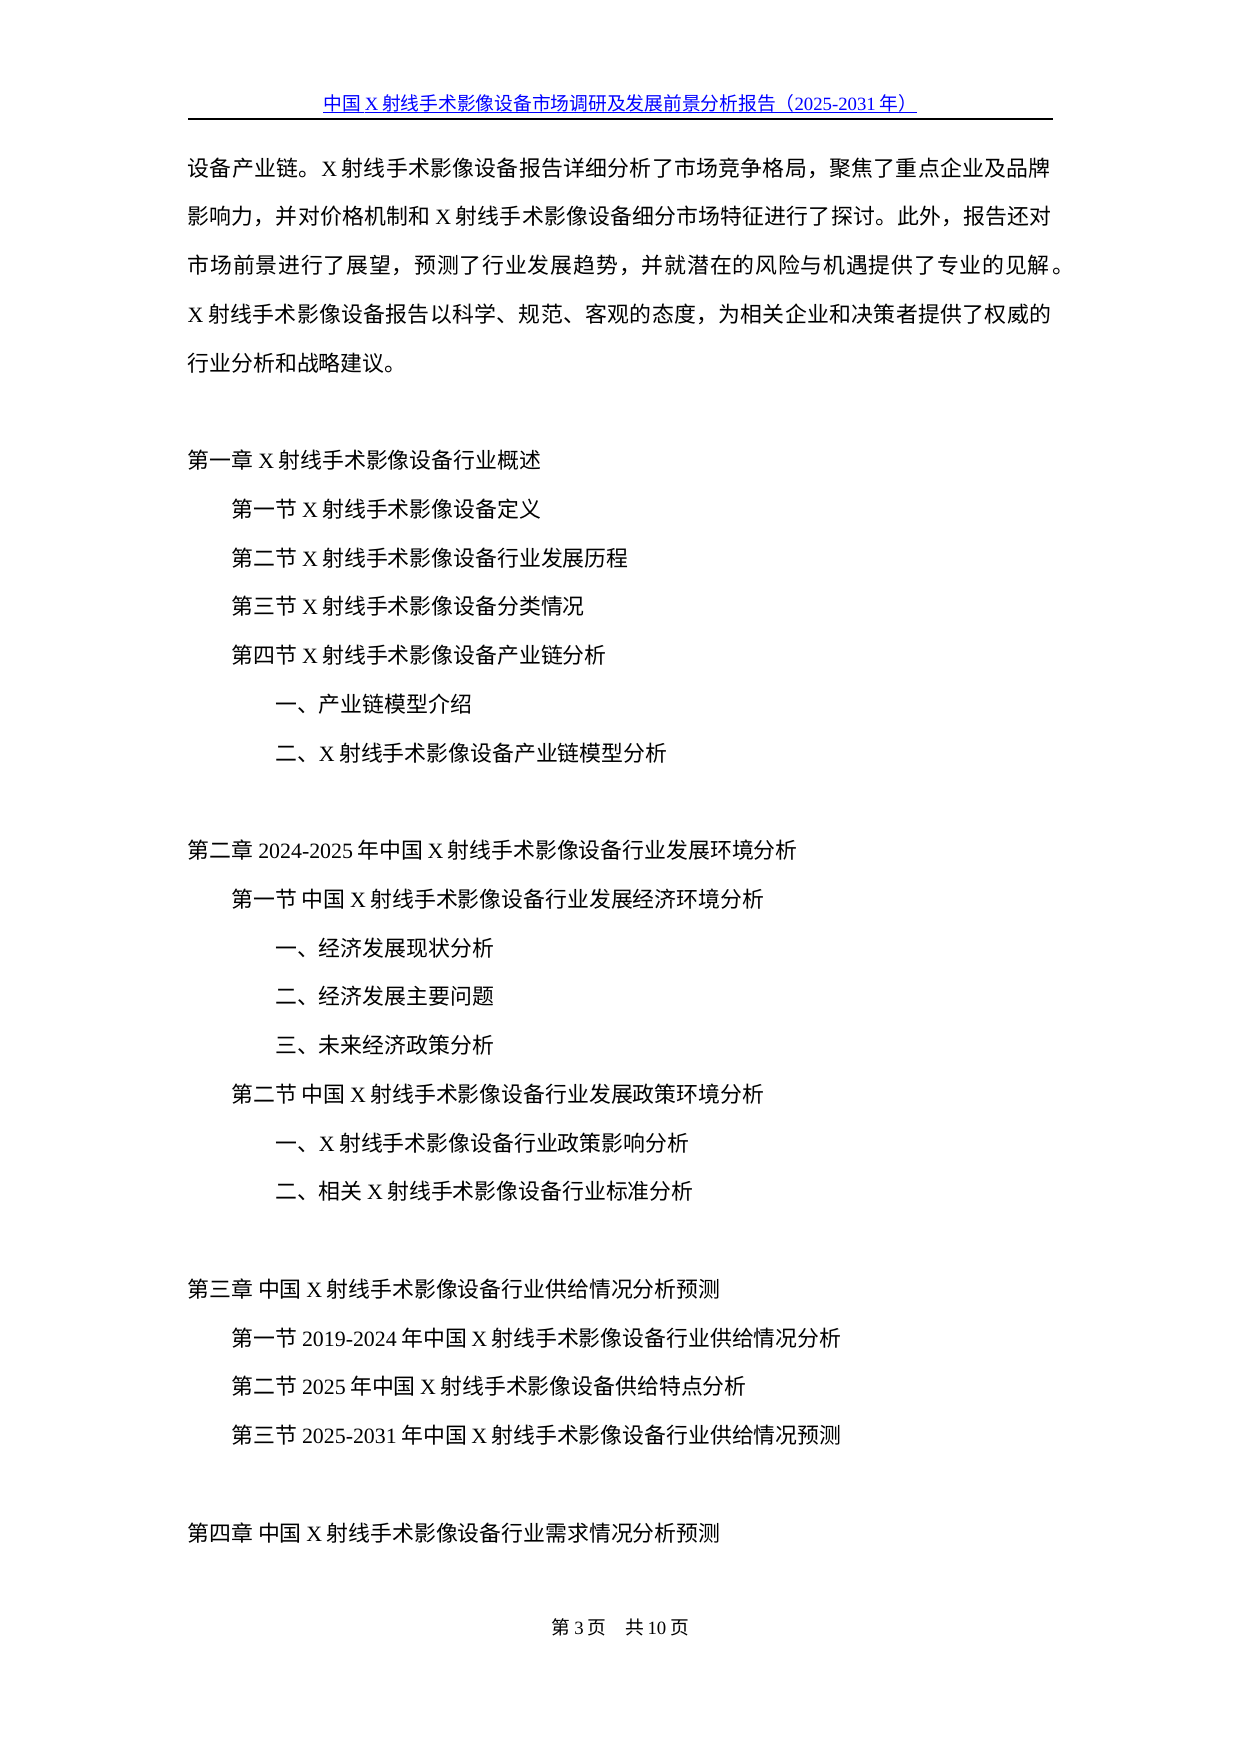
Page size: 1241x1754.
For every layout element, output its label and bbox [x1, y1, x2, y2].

text [187, 150, 1053, 1548]
